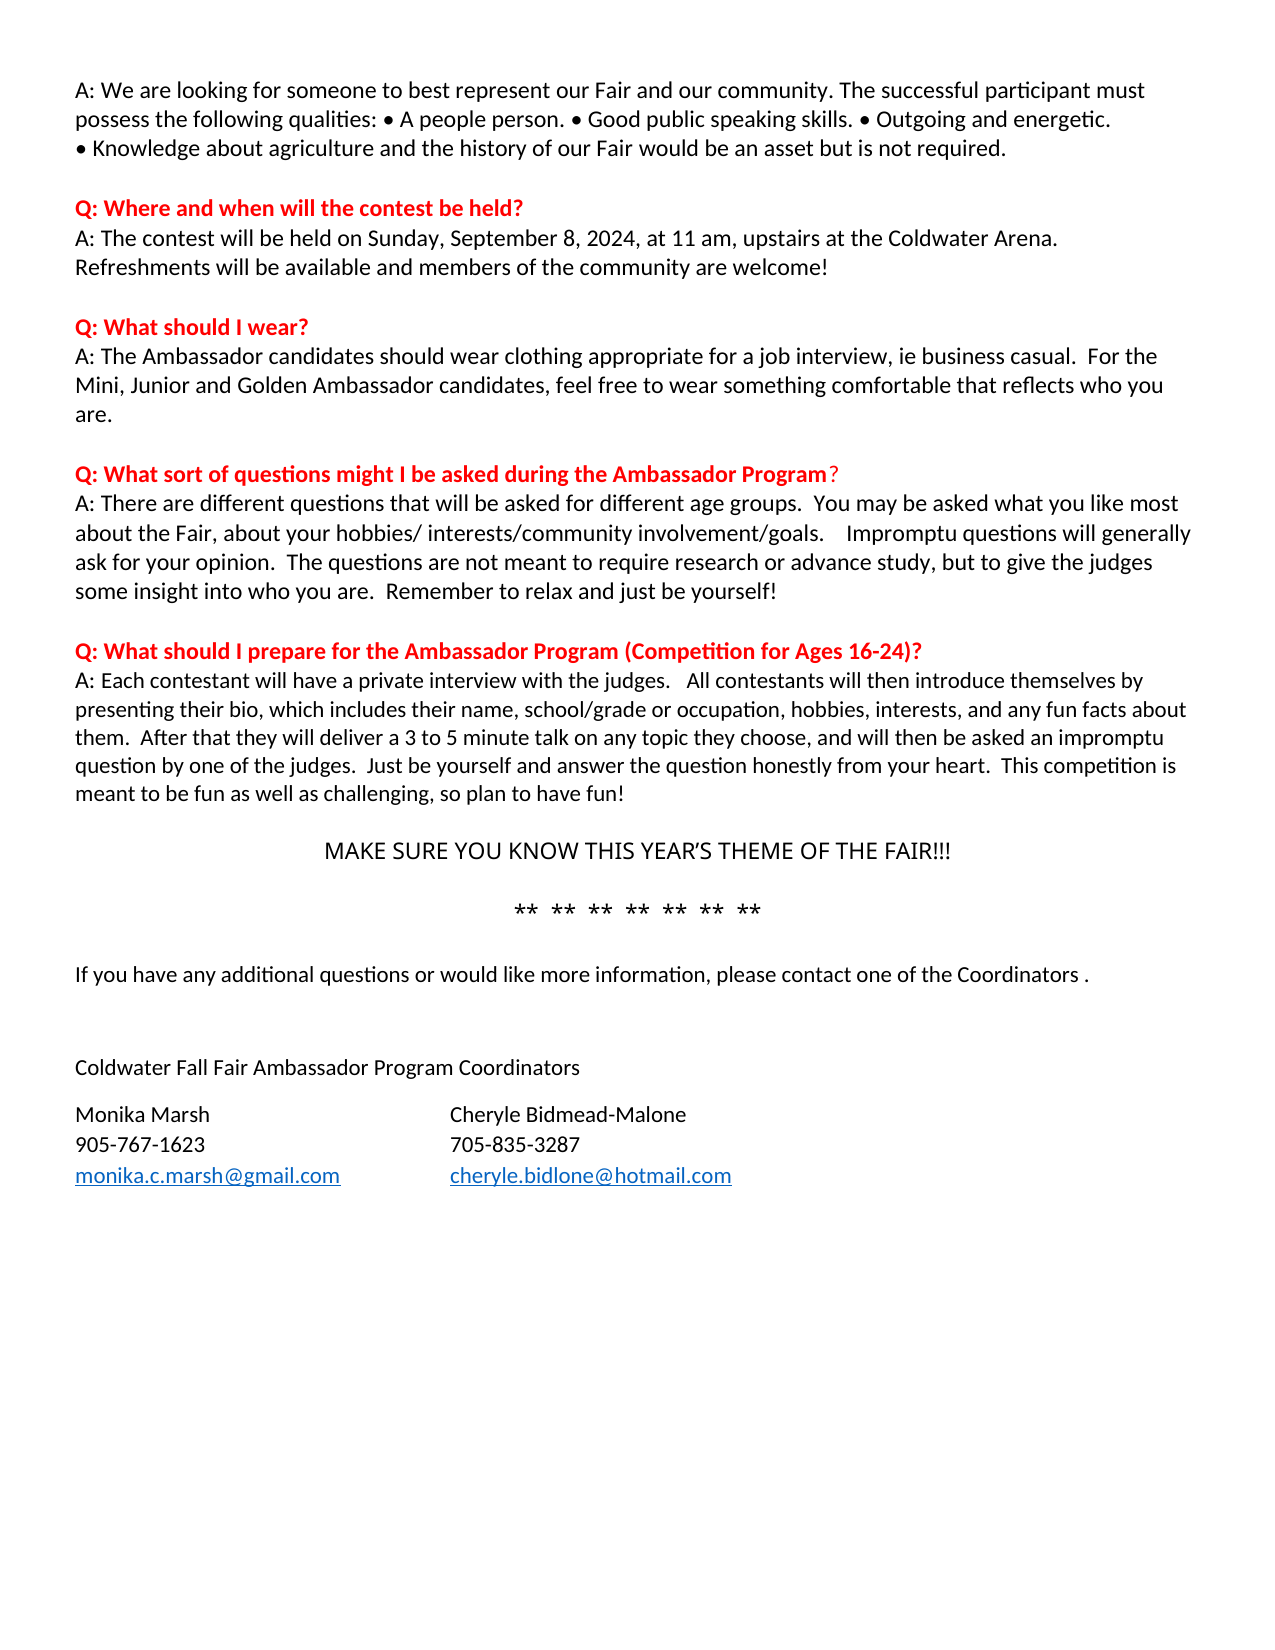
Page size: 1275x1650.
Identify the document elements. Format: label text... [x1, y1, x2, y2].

text A: The Ambassador candidates should wear clothing appropriate for a job interview, ie business casual. For the Mini, Junior and Golden Ambassador candidates, feel free to wear something comfortable that reflects who you are. [75, 341, 1200, 429]
text Coldwater Fall Fair Ambassador Program Coordinators [75, 1053, 1200, 1082]
text monika.c.marsh@gmail.com cheryle.bidlone@hotmail.com [75, 1161, 1200, 1189]
text 905-767-1623 705-835-3287 [75, 1131, 1200, 1159]
text Q: What should I wear? [75, 312, 1200, 341]
text If you have any additional questions or would like more information, please contact one of the Coordinators . [75, 960, 1200, 988]
text Q: Where and when will the contest be held? [75, 193, 1200, 223]
text Monika Marsh Cheryle Bidmead-Malone [75, 1100, 1200, 1128]
text A: Each contestant will have a private interview with the judges. All contestants will then introduce themselves by presenting their bio, which includes their name, school/grade or occupation, hobbies, interests, and any fun facts about them. After that they will deliver a 3 to 5 minute talk on any topic they choose, and will then be asked an impromptu question by one of the judges. Just be yourself and answer the question honestly from your heart. This competition is meant to be fun as well as challenging, so plan to have fun! [75, 665, 1200, 807]
text A: The contest will be held on Sunday, September 8, 2024, at 11 am, upstairs at the Coldwater Arena. Refreshments will be available and members of the community are welcome! [75, 223, 1200, 281]
text Q: What should I prepare for the Ambassador Program (Competition for Ages 16-24)? [75, 636, 1200, 665]
text ** ** ** ** ** ** ** [75, 897, 1200, 928]
text MAKE SURE YOU KNOW THIS YEAR’S THEME OF THE FAIR!!! [75, 835, 1200, 866]
text Q: What sort of questions might I be asked during the Ambassador Program? [75, 459, 1200, 488]
text A: We are looking for someone to best represent our Fair and our community. The successful participant must possess the following qualities: • A people person. • Good public speaking skills. • Outgoing and energetic. • Knowledge about agriculture and the history of our Fair would be an asset but is not required. [75, 75, 1200, 163]
text A: There are different questions that will be asked for different age groups. You may be asked what you like most about the Fair, about your hobbies/ interests/community involvement/goals. Impromptu questions will generally ask for your opinion. The questions are not meant to require research or advance study, but to give the judges some insight into who you are. Remember to relax and just be yourself! [75, 488, 1200, 606]
